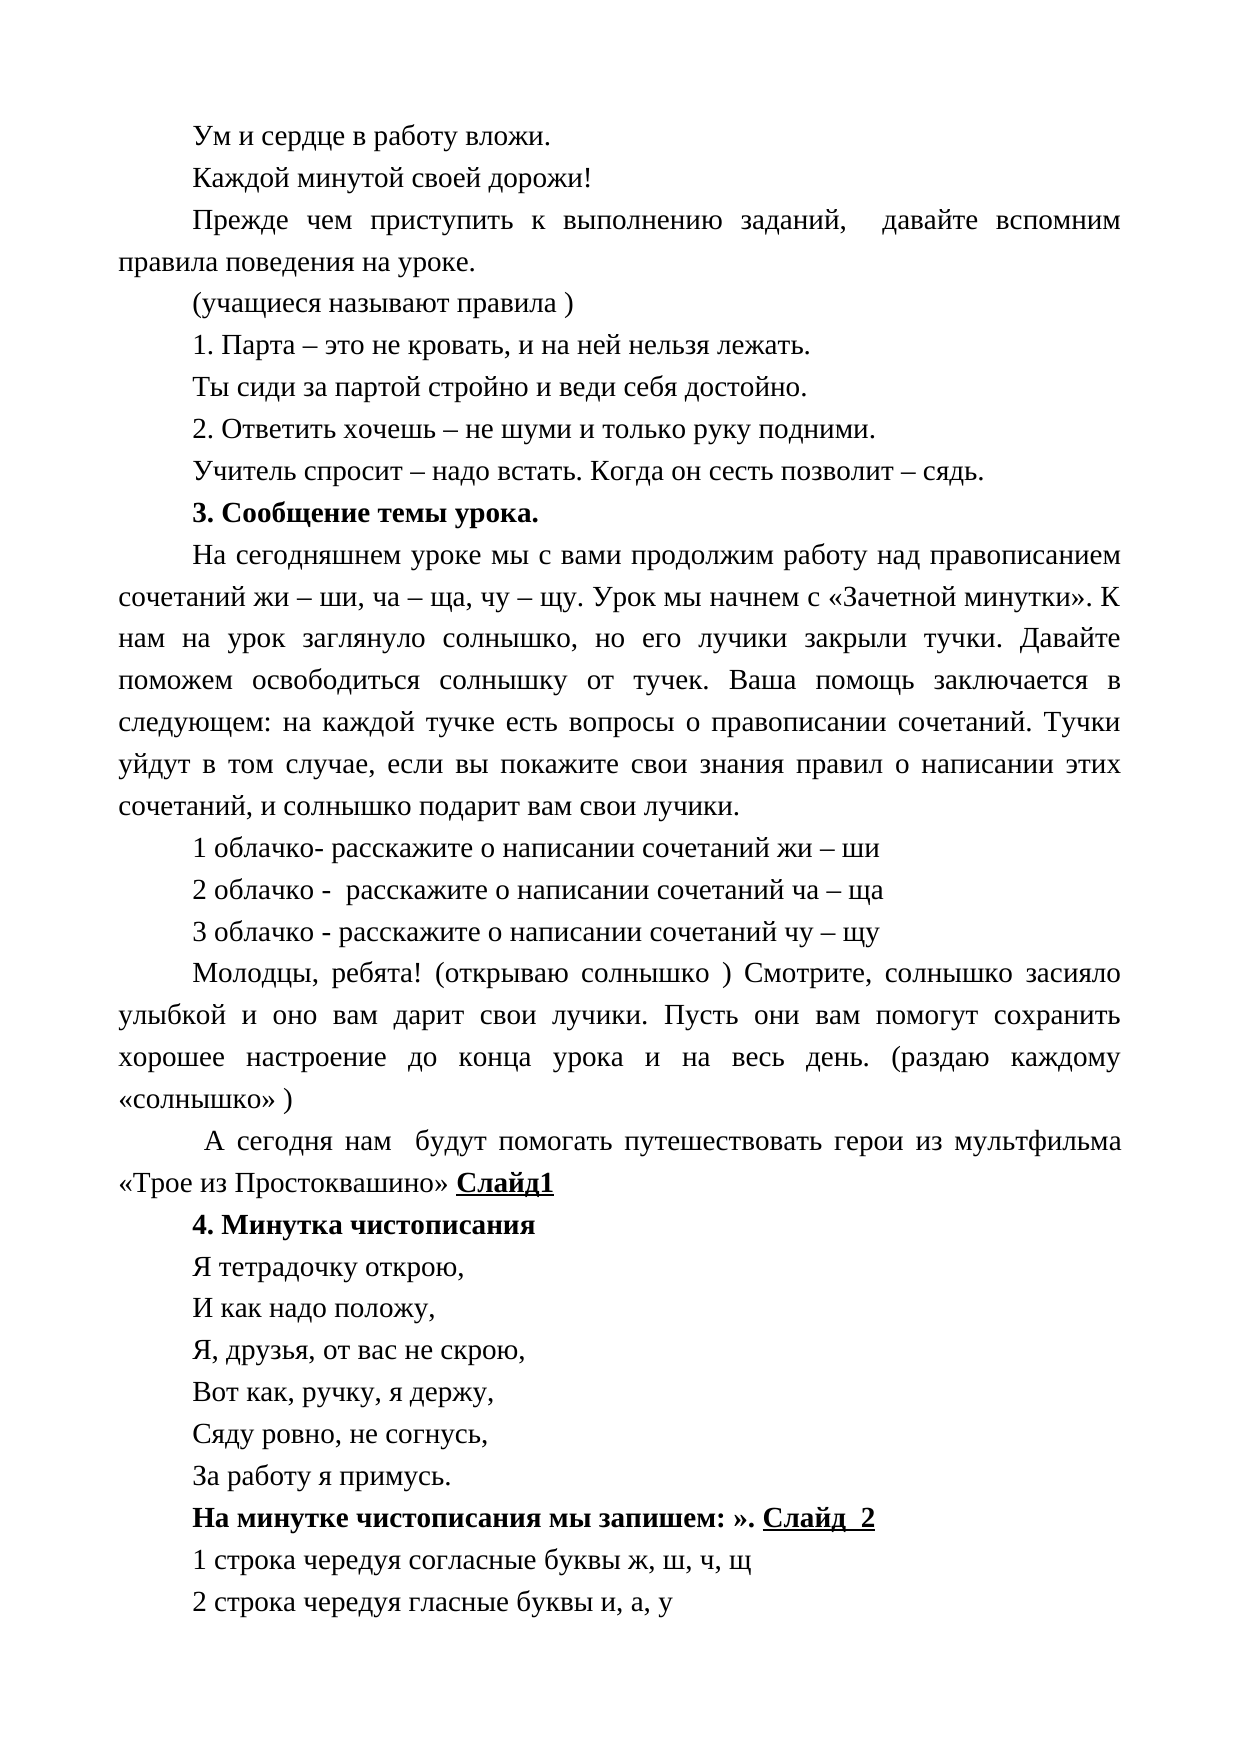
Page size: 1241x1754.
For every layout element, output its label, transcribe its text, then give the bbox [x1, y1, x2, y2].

text Вот как, ручку, я держу, [118, 1374, 1122, 1408]
text На минутке чистописания мы запишем: ». Слайд 2 [118, 1500, 1122, 1533]
text 1 облачко- расскажите о написании сочетаний жи – ши [118, 830, 1122, 863]
text Ум и сердце в работу вложи. [118, 118, 1122, 152]
text Я тетрадочку открою, [118, 1249, 1122, 1282]
text (учащиеся называют правила ) [118, 286, 1122, 319]
text Учитель спросит – надо встать. Когда он сесть позволит – сядь. [118, 453, 1122, 487]
text Прежде чем приступить к выполнению заданий, давайте вспомним правила поведения на уроке. [118, 202, 1122, 277]
text 2. Ответить хочешь – не шуми и только руку подними. [118, 411, 1122, 445]
text Ты сиди за партой стройно и веди себя достойно. [118, 369, 1122, 403]
text На сегодняшнем уроке мы с вами продолжим работу над правописанием сочетаний жи – ши, ча – ща, чу – щу. Урок мы начнем с «Зачетной минутки». К нам на урок заглянуло солнышко, но его лучики закрыли тучки. Давайте поможем освободиться солнышку от тучек. Ваша помощь заключается в следующем: на каждой тучке есть вопросы о правописании сочетаний. Тучки уйдут в том случае, если вы покажите свои знания правил о написании этих сочетаний, и солнышко подарит вам свои лучики. [118, 537, 1122, 822]
text 2 облачко - расскажите о написании сочетаний ча – ща [118, 872, 1122, 905]
text Я, друзья, от вас не скрою, [118, 1332, 1122, 1366]
text 1. Парта – это не кровать, и на ней нельзя лежать. [118, 327, 1122, 361]
text Каждой минутой своей дорожи! [118, 160, 1122, 193]
text А сегодня нам будут помогать путешествовать герои из мультфильма «Трое из Простоквашино» Слайд1 [118, 1123, 1122, 1198]
text Сяду ровно, не согнусь, [118, 1416, 1122, 1450]
text 1 строка чередуя согласные буквы ж, ш, ч, щ [118, 1542, 1122, 1575]
text 2 строка чередуя гласные буквы и, а, у [118, 1584, 1122, 1617]
text 4. Минутка чистописания [118, 1207, 1122, 1240]
text И как надо положу, [118, 1291, 1122, 1324]
text 3 облачко - расскажите о написании сочетаний чу – щу [118, 914, 1122, 947]
text За работу я примусь. [118, 1458, 1122, 1492]
text 3. Сообщение темы урока. [118, 495, 1122, 528]
text Молодцы, ребята! (открываю солнышко ) Смотрите, солнышко засияло улыбкой и оно вам дарит свои лучики. Пусть они вам помогут сохранить хорошее настроение до конца урока и на весь день. (раздаю каждому «солнышко» ) [118, 956, 1122, 1115]
